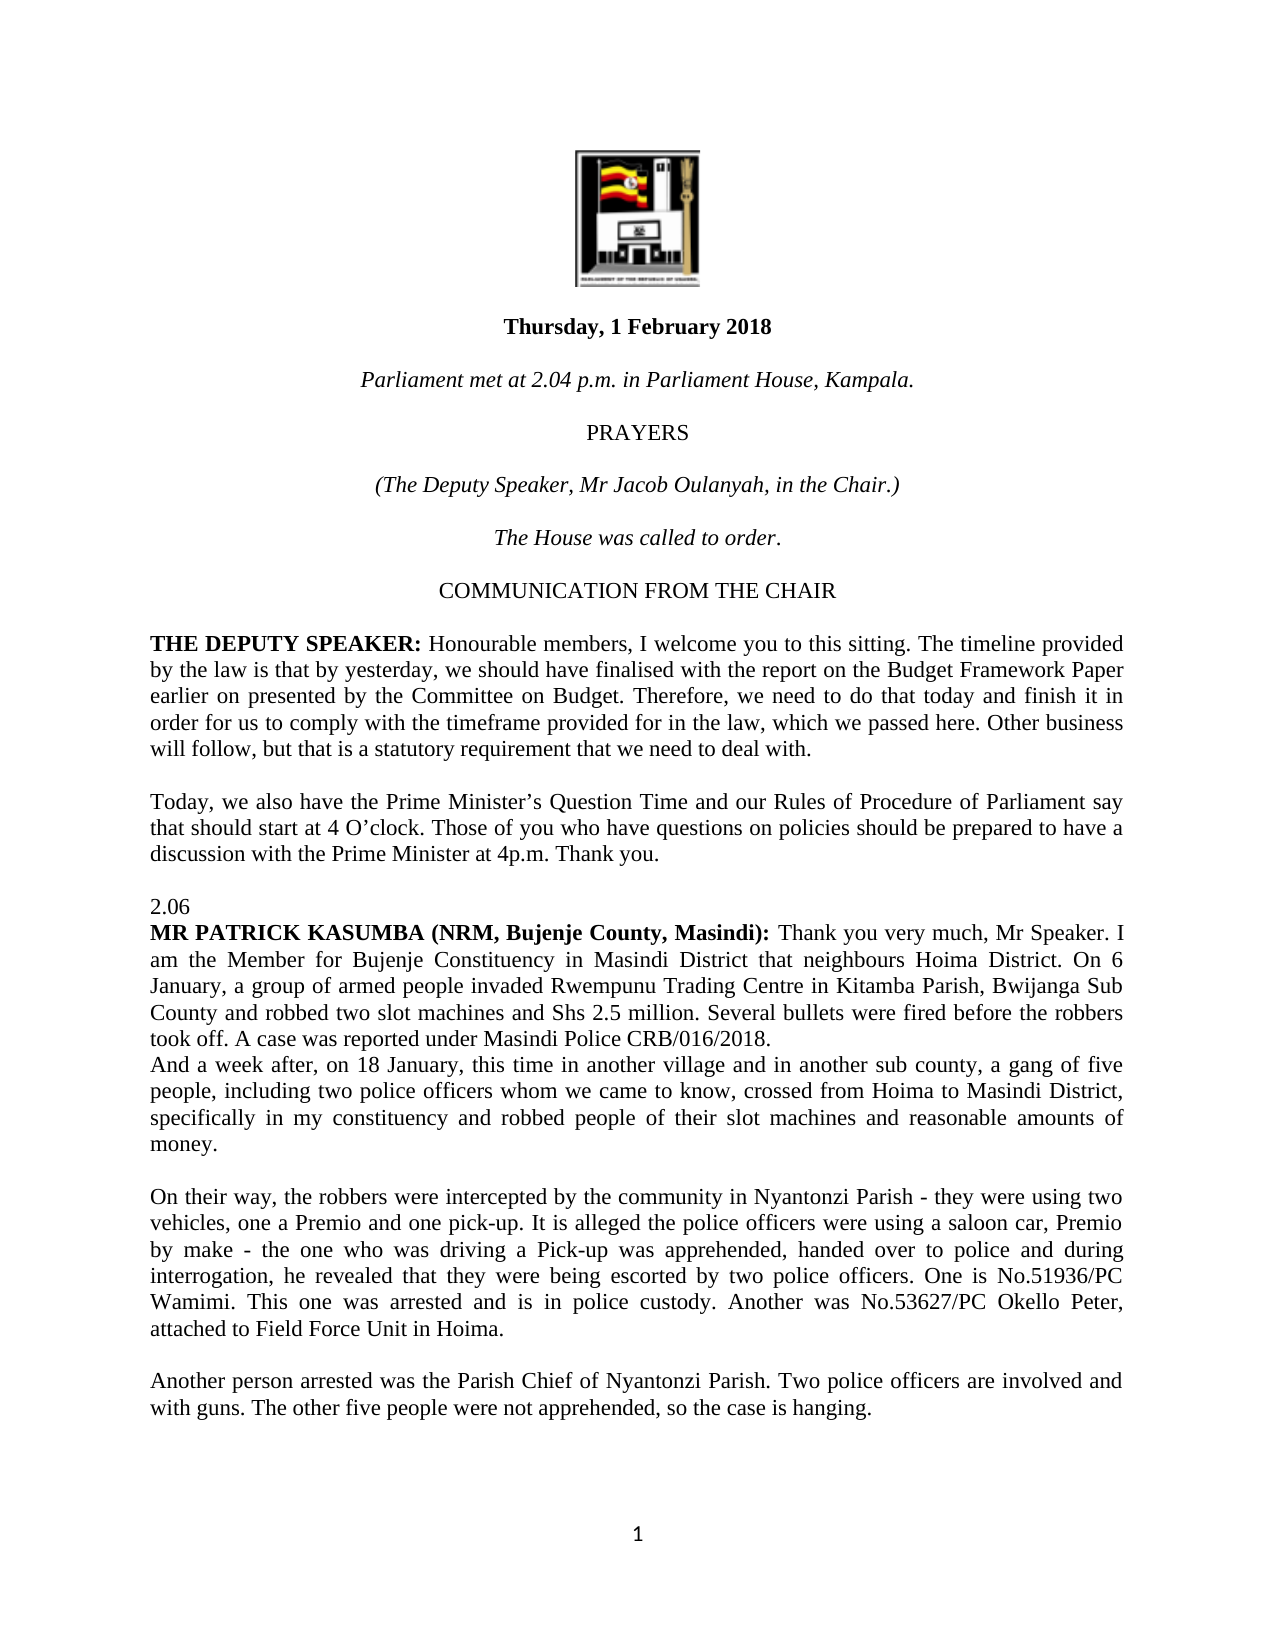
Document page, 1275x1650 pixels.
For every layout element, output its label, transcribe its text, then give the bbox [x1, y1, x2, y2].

text MR PATRICK KASUMBA (NRM, Bujenje County, Masindi): Thank you very much, Mr Speaker. I am the Member for Bujenje Constituency in Masindi District that neighbours Hoima District. On 6 January, a group of armed people invaded Rwempunu Trading Centre in Kitamba Parish, Bwijanga Sub County and robbed two slot machines and Shs 2.5 million. Several bullets were fired before the robbers took off. A case was reported under Masindi Police CRB/016/2018. [150, 919, 1125, 1051]
text Today, we also have the Prime Minister’s Question Time and our Rules of Procedure of Parliament say that should start at 4 O’clock. Those of you who have questions on policies should be prepared to have a discussion with the Prime Minister at 4p.m. Thank you. [150, 788, 1125, 867]
text Thursday, 1 February 2018 [150, 313, 1125, 340]
text The House was called to order. [150, 524, 1125, 551]
text PRAYERS [150, 419, 1125, 445]
text And a week after, on 18 January, this time in another village and in another sub county, a gang of five people, including two police officers whom we came to know, crossed from Hoima to Masindi District, specifically in my constituency and robbed people of their slot machines and reasonable amounts of money. [150, 1051, 1125, 1157]
text COMMUNICATION FROM THE CHAIR [150, 577, 1125, 603]
text THE DEPUTY SPEAKER: Honourable members, I welcome you to this sitting. The timeline provided by the law is that by yesterday, we should have finalised with the report on the Budget Framework Paper earlier on presented by the Committee on Budget. Therefore, we need to do that today and finish it in order for us to comply with the timeframe provided for in the law, which we passed here. Other business will follow, but that is a statutory requirement that we need to deal with. [150, 629, 1125, 761]
text 2.06 [150, 893, 1125, 919]
text On their way, the robbers were intercepted by the community in Nyantonzi Parish - they were using two vehicles, one a Premio and one pick-up. It is alleged the police officers were using a saloon car, Premio by make - the one who was driving a Pick-up was apprehended, handed over to police and during interrogation, he revealed that they were being escorted by two police officers. One is No.51936/PC Wamimi. This one was arrested and is in police custody. Another was No.53627/PC Okello Peter, attached to Field Force Unit in Hoima. [150, 1183, 1125, 1341]
text Parliament met at 2.04 p.m. in Parliament House, Kampala. [150, 366, 1125, 392]
text (The Deputy Speaker, Mr Jacob Oulanyah, in the Chair.) [150, 471, 1125, 498]
text Another person arrested was the Parish Chief of Nyantonzi Parish. Two police officers are involved and with guns. The other five people were not apprehended, so the case is hanging. [150, 1367, 1125, 1420]
